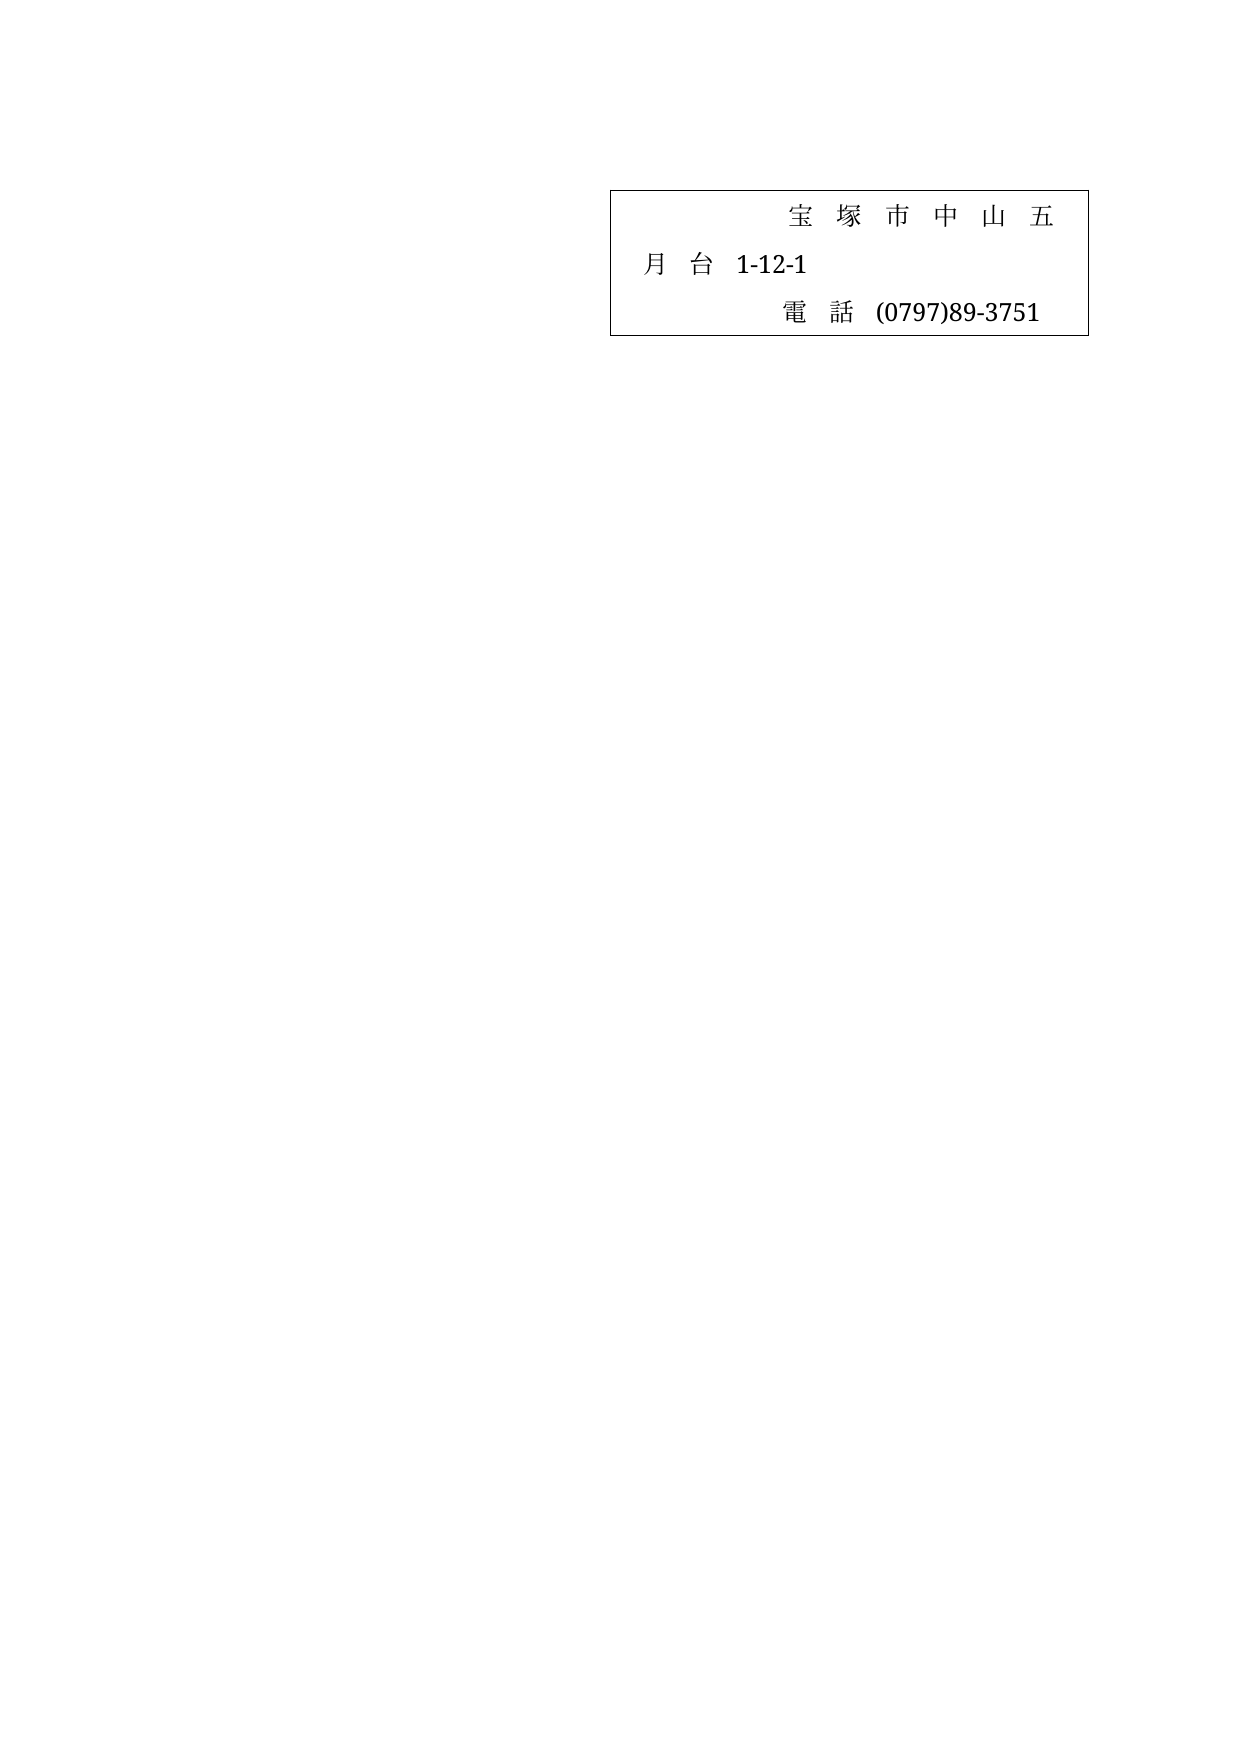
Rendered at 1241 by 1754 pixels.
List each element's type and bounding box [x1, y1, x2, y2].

table_header [611, 191, 1088, 335]
